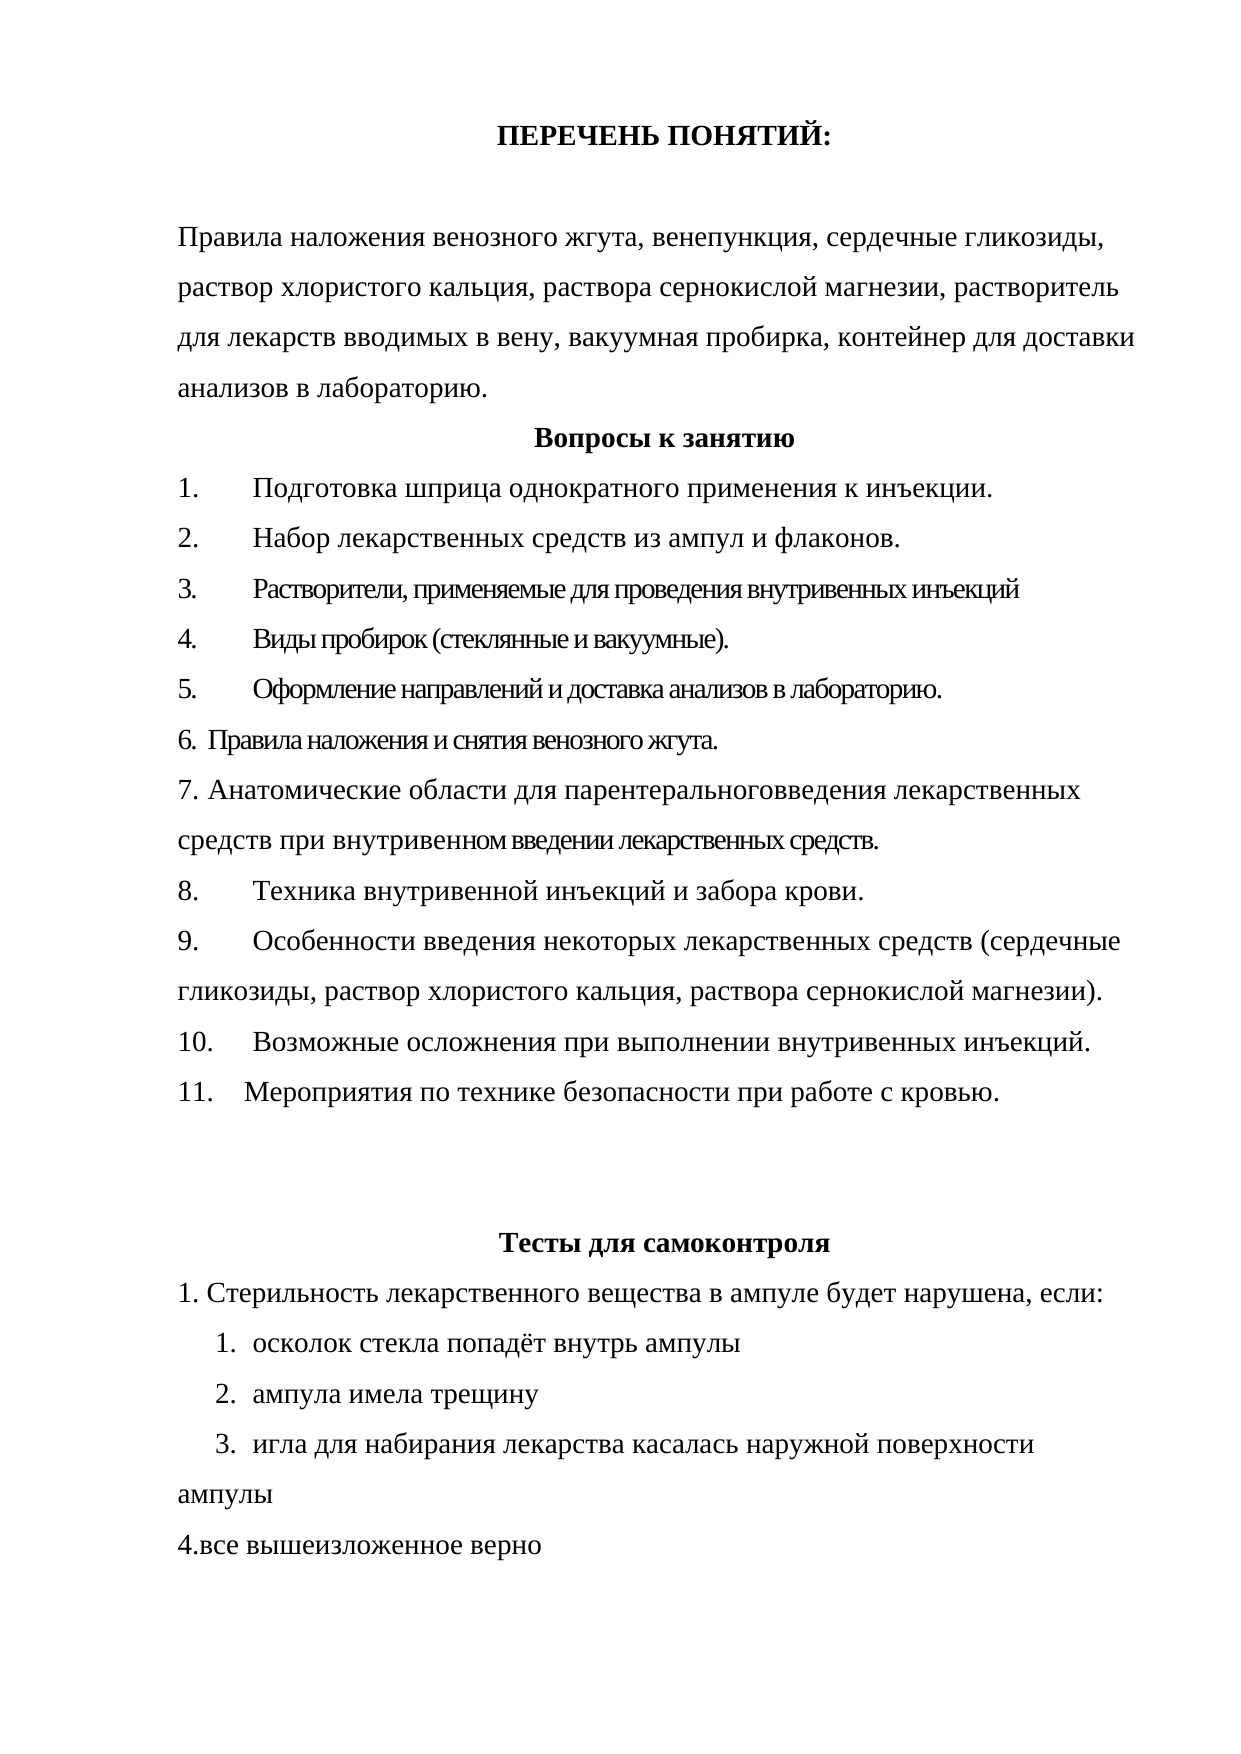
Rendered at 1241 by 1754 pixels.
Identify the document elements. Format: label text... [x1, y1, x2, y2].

list Правила наложения и снятия венозного жгута. [177, 722, 1152, 755]
list игла для набирания лекарства касалась наружной поверхности [215, 1426, 1152, 1460]
list Оформление направлений и доставка анализов в лабораторию. [177, 672, 1152, 705]
list Возможные осложнения при выполнении внутривенных инъекций. [177, 1024, 1152, 1057]
list Техника внутривенной инъекций и забора крови. [177, 873, 1152, 906]
text 1. Стерильность лекарственного вещества в ампуле будет нарушена, если: [177, 1275, 1152, 1309]
text Вопросы к занятию [177, 420, 1152, 453]
list Виды пробирок (стеклянные и вакуумные). [177, 621, 1152, 655]
list Набор лекарственных средств из ампул и флаконов. [177, 521, 1152, 554]
text Правила наложения венозного жгута, венепункция, сердечные гликозиды, раствор хлористого кальция, раствора сернокислой магнезии, растворитель для лекарств вводимых в вену, вакуумная пробирка, контейнер для доставки анализов в лабораторию. [177, 168, 1152, 403]
list Особенности введения некоторых лекарственных средств (сердечные гликозиды, раствор хлористого кальция, раствора сернокислой магнезии). [177, 923, 1152, 1007]
list осколок стекла попадёт внутрь ампулы [215, 1326, 1152, 1359]
list Растворители, применяемые для проведения внутривенных инъекций [177, 571, 1152, 604]
text 4.все вышеизложенное верно [177, 1527, 1152, 1560]
list Анатомические области для парентеральноговведения лекарственных средств при внутривенном введении лекарственных средств. [177, 772, 1152, 856]
list Подготовка шприца однократного применения к инъекции. [177, 470, 1152, 504]
list Мероприятия по технике безопасности при работе с кровью. [177, 1074, 1152, 1108]
text ПЕРЕЧЕНЬ ПОНЯТИЙ: [177, 118, 1152, 152]
list ампула имела трещину [215, 1376, 1152, 1409]
text ампулы [177, 1477, 1152, 1510]
text Тесты для самоконтроля [177, 1225, 1152, 1258]
